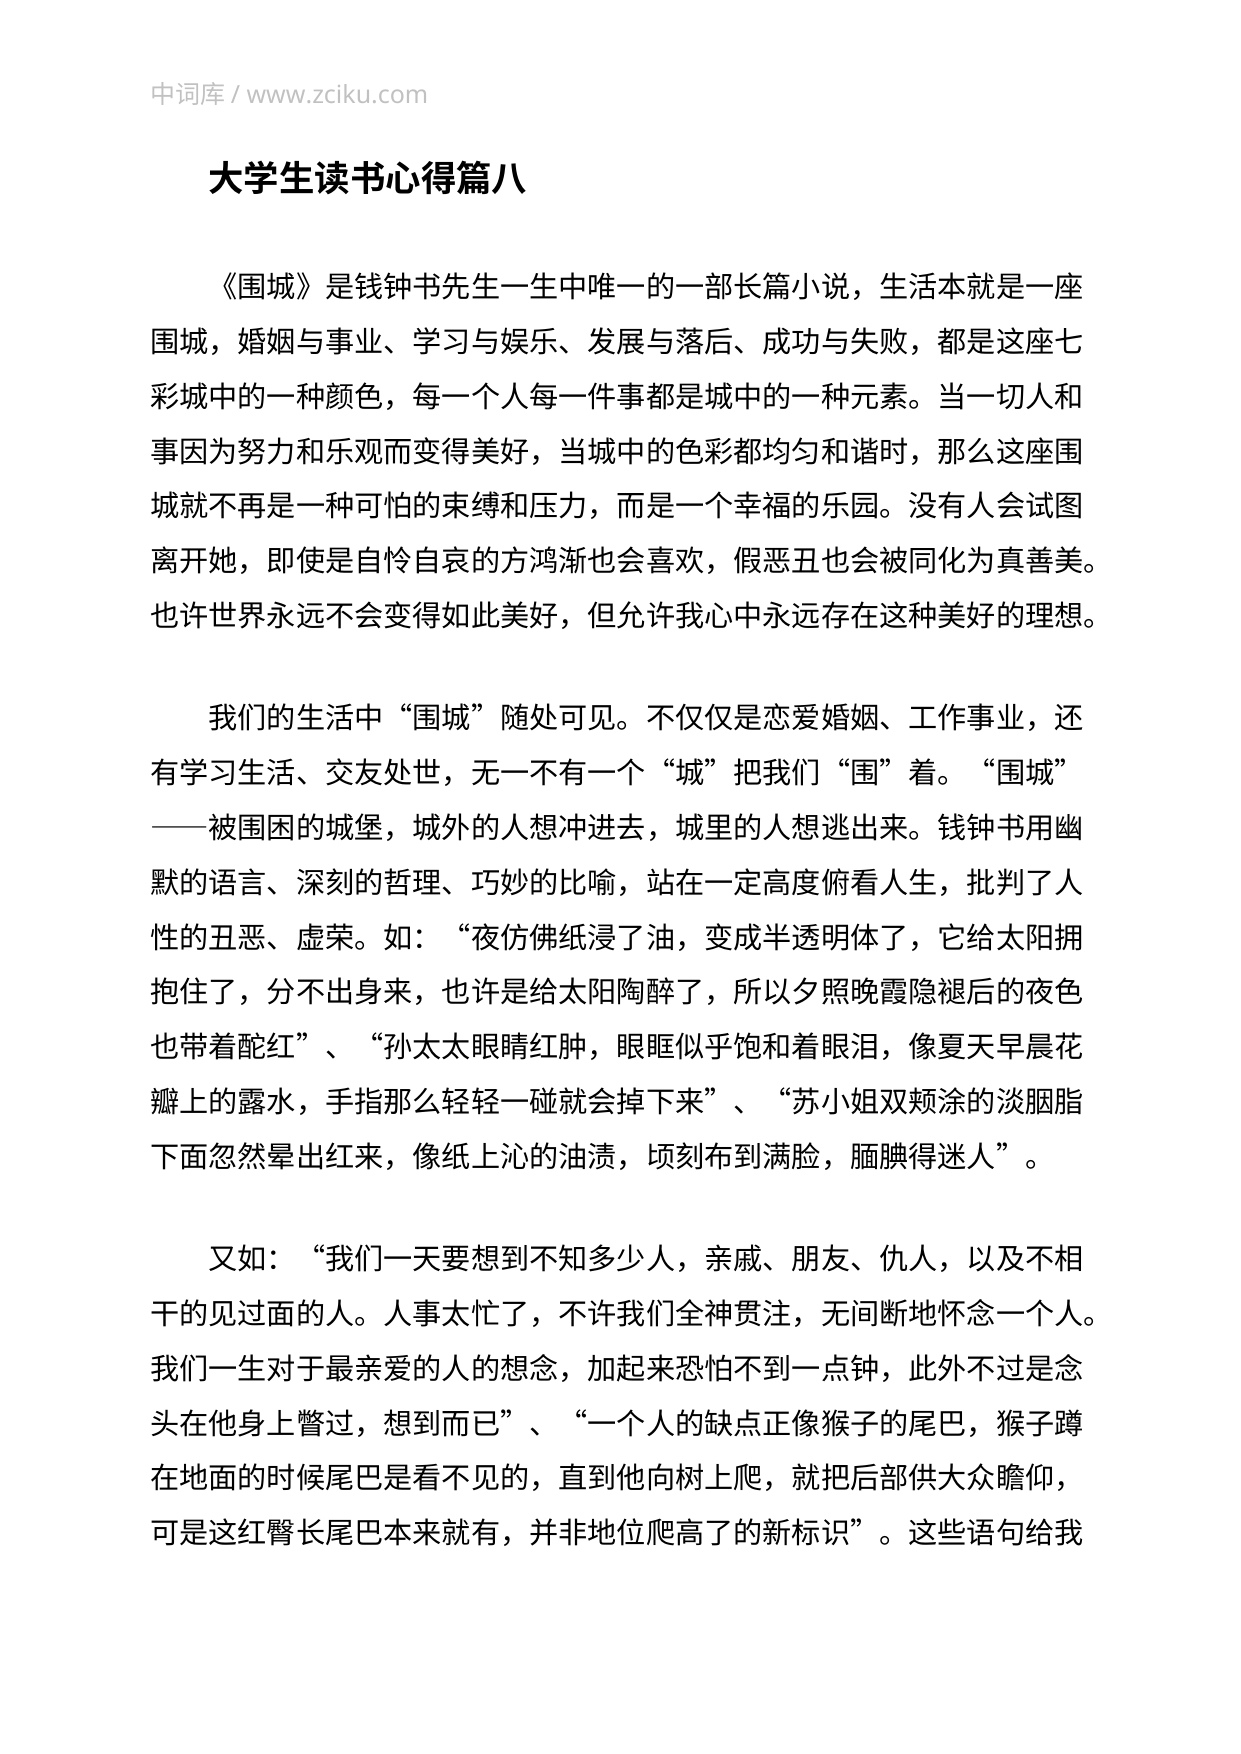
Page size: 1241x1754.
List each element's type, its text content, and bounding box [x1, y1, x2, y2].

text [150, 1236, 1090, 1552]
text 《围城》是钱钟书先生一生中唯一的一部长篇小说，生活本就是一座围城，婚姻与事业、学习与娱乐、发展与落后、成功与失败，都是这座七彩城中的一种颜色，每一个人每一件事都是城中的一种元素。当一切人和事因为努力和乐观而变得美好，当城中的色彩都均匀和谐时，那么这座围城就不再是一种可怕的束缚和压力，而是一个幸福的乐园。没有人会试图离开她，即使是自怜自哀的方鸿渐也会喜欢，假恶丑也会被同化为真善美。也许世界永远不会变得如此美好，但允许我心中永远存在这种美好的理想。 [150, 263, 1090, 635]
text 我们的生活中“围城”随处可见。不仅仅是恋爱婚姻、工作事业，还有学习生活、交友处世，无一不有一个“城”把我们“围”着。“围城”——被围困的城堡，城外的人想冲进去，城里的人想逃出来。钱钟书用幽默的语言、深刻的哲理、巧妙的比喻，站在一定高度俯看人生，批判了人性的丑恶、虚荣。如：“夜仿佛纸浸了油，变成半透明体了，它给太阳拥抱住了，分不出身来，也许是给太阳陶醉了，所以夕照晚霞隐褪后的夜色也带着酡红”、“孙太太眼睛红肿，眼眶似乎饱和着眼泪，像夏天早晨花瓣上的露水，手指那么轻轻一碰就会掉下来”、“苏小姐双颊涂的淡胭脂下面忽然晕出红来，像纸上沁的油渍，顷刻布到满脸，腼腆得迷人”。 [150, 694, 1090, 1176]
text 大学生读书心得篇八 [150, 150, 1090, 201]
